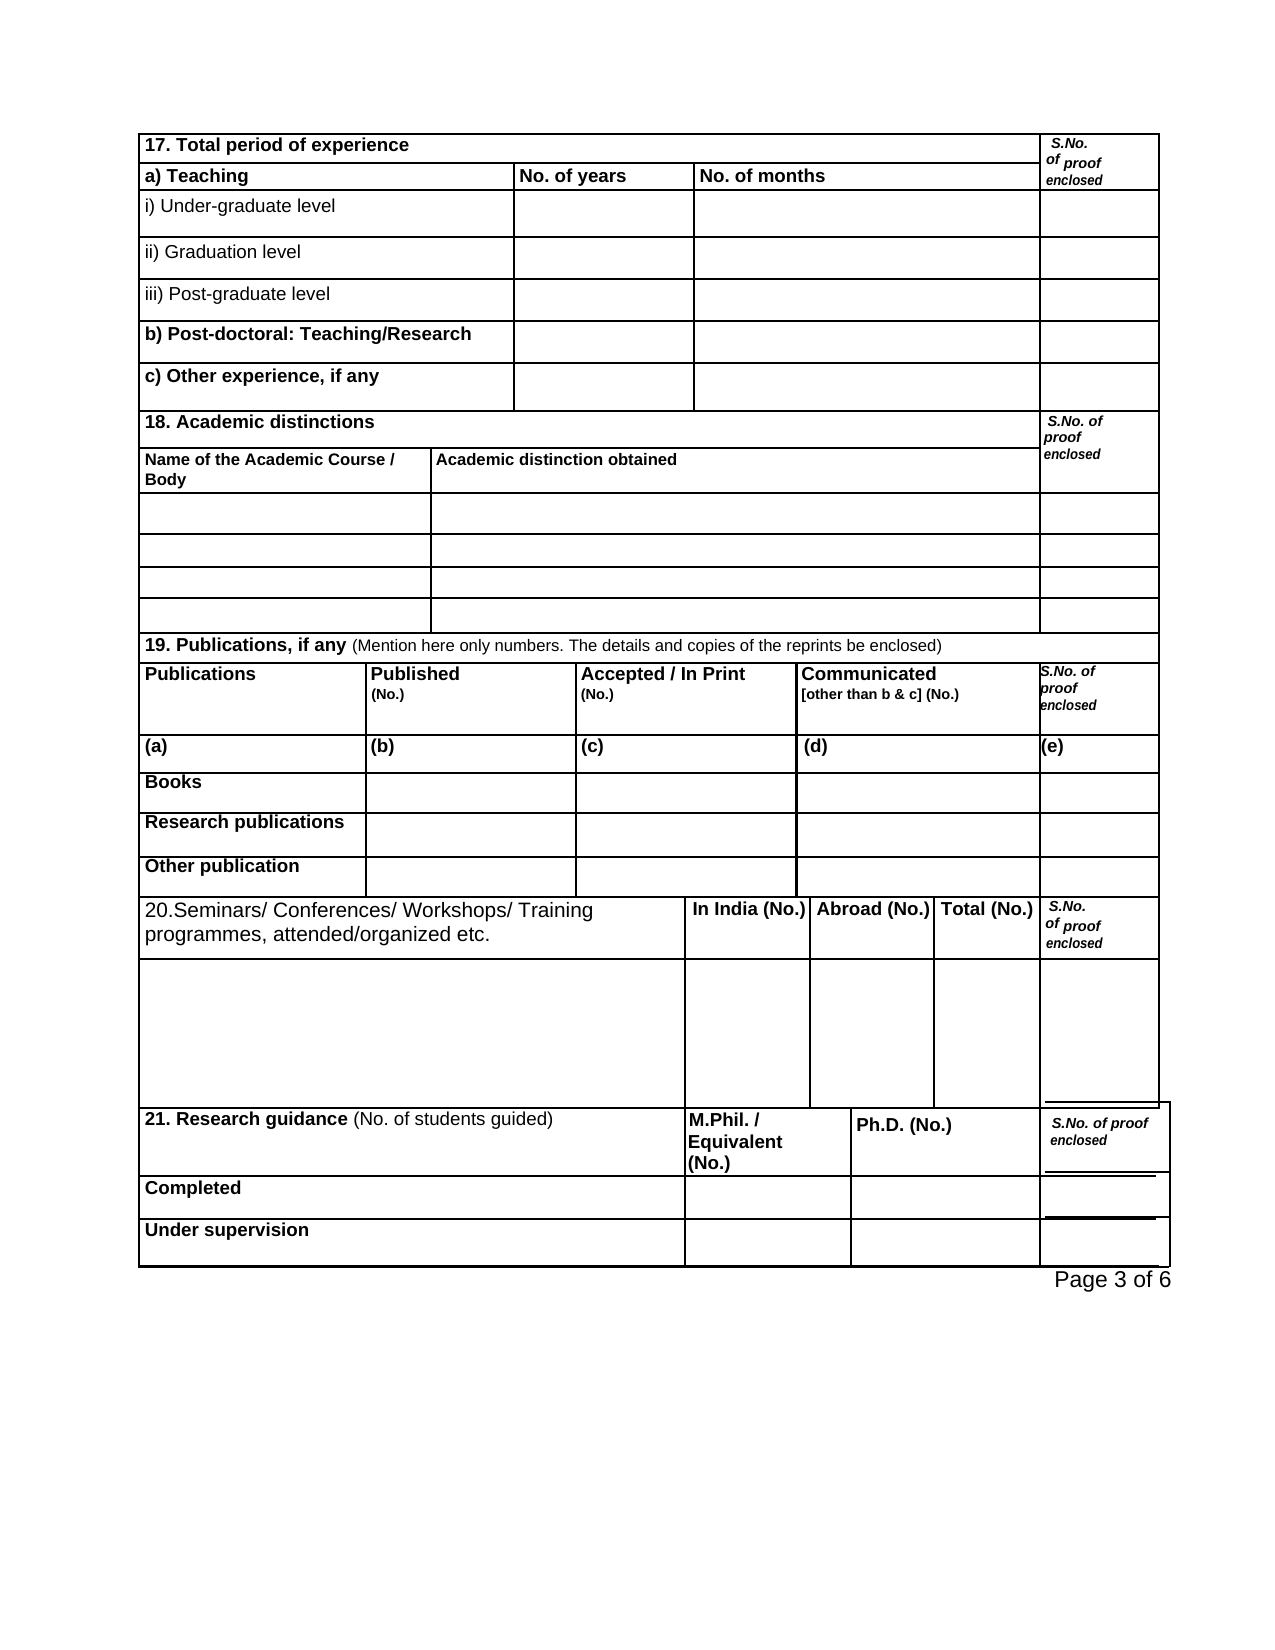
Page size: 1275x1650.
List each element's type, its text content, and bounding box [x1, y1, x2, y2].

table_header 17. Total period of experience [140, 135, 1039, 162]
table_cell [686, 1220, 850, 1265]
subtitle Page 3 of 6 [121, 1267, 1171, 1293]
table_cell Research publications [140, 814, 365, 856]
table_cell [798, 858, 1039, 896]
table_cell [1041, 960, 1158, 1107]
table_cell 21. Research guidance (No. of students guided) [140, 1109, 684, 1175]
table_cell [695, 322, 1039, 362]
table_cell [515, 191, 693, 236]
table_cell [515, 322, 693, 362]
table_cell [432, 599, 1039, 632]
table_cell S.No. of proof enclosed [1041, 1109, 1158, 1175]
table_cell 18. Academic distinctions [140, 412, 1039, 447]
table_cell [695, 191, 1039, 236]
table_cell [695, 238, 1039, 278]
table_cell [140, 568, 430, 597]
table_cell [1041, 494, 1158, 532]
table_cell [1041, 568, 1158, 597]
table_cell [1041, 280, 1158, 320]
table_cell [140, 960, 684, 1107]
table_cell [140, 535, 430, 566]
table_cell Accepted / In Print (No.) [577, 664, 795, 734]
table_cell b) Post-doctoral: Teaching/Research [140, 322, 513, 362]
table_cell [935, 960, 1039, 1107]
table_cell Under supervision [140, 1220, 684, 1265]
table_cell [1041, 1218, 1158, 1265]
table_cell M.Phil. / Equivalent (No.) [686, 1109, 850, 1175]
table_cell [1041, 1175, 1158, 1217]
table_cell (c) [577, 736, 795, 772]
table_cell [1041, 191, 1158, 236]
table_cell S.No. of proof enclosed [1041, 412, 1158, 492]
table_cell Books [140, 774, 365, 812]
table_cell [811, 960, 933, 1107]
table_cell Name of the Academic Course / Body [140, 449, 430, 492]
table_cell [852, 1220, 1039, 1265]
table_cell [1041, 364, 1158, 409]
table_cell [367, 774, 575, 812]
table_cell [1041, 858, 1158, 896]
table_cell No. of years [515, 164, 693, 189]
table_cell Communicated [other than b & c] (No.) [798, 664, 1039, 734]
table_cell [515, 364, 693, 409]
table_cell [367, 858, 575, 896]
table_cell iii) Post-graduate level [140, 280, 513, 320]
table_cell (a) [140, 736, 365, 772]
table_cell [695, 280, 1039, 320]
table_cell [798, 774, 1039, 812]
table_cell [686, 960, 809, 1107]
table_cell Other publication [140, 858, 365, 896]
table_cell Academic distinction obtained [432, 449, 1039, 492]
table_cell 19. Publications, if any (Mention here only numbers. The details and copies of the reprints be enclosed) [140, 634, 1158, 662]
table_cell [140, 599, 430, 632]
table_cell (b) [367, 736, 575, 772]
table_cell Abroad (No.) [811, 898, 933, 958]
table_cell S.No. of proof enclosed [1041, 898, 1158, 958]
table_cell [686, 1177, 850, 1217]
table_header S.No. of proof enclosed [1041, 135, 1158, 189]
table_cell [1041, 238, 1158, 278]
table_cell ii) Graduation level [140, 238, 513, 278]
table_cell [577, 858, 795, 896]
table_cell [1041, 535, 1158, 566]
table_cell Total (No.) [935, 898, 1039, 958]
table_cell Completed [140, 1177, 684, 1217]
table_cell [798, 814, 1039, 856]
table_cell In India (No.) [686, 898, 809, 958]
table_cell [1041, 322, 1158, 362]
table_cell 20.Seminars/ Conferences/ Workshops/ Training programmes, attended/organized etc. [140, 898, 684, 958]
table_cell [432, 568, 1039, 597]
table_cell [367, 814, 575, 856]
table_cell Published (No.) [367, 664, 575, 734]
table_cell [432, 494, 1039, 532]
table_cell S.No. of proof enclosed [1041, 664, 1158, 734]
table_cell [515, 280, 693, 320]
table_cell [140, 494, 430, 532]
table_cell [577, 814, 795, 856]
table_cell [852, 1177, 1039, 1217]
table_cell [1041, 774, 1158, 812]
table_cell [432, 535, 1039, 566]
table_cell Ph.D. (No.) [852, 1109, 1039, 1175]
table_cell Publications [140, 664, 365, 734]
table_cell i) Under-graduate level [140, 191, 513, 236]
table_cell (d) [798, 736, 1039, 772]
table_cell (e) [1041, 736, 1158, 772]
table_cell No. of months [695, 164, 1039, 189]
table_cell c) Other experience, if any [140, 364, 513, 409]
table_cell [1041, 814, 1158, 856]
table_cell [1041, 599, 1158, 632]
table_cell [695, 364, 1039, 409]
table_cell a) Teaching [140, 164, 513, 189]
table_cell [577, 774, 795, 812]
table_cell [515, 238, 693, 278]
